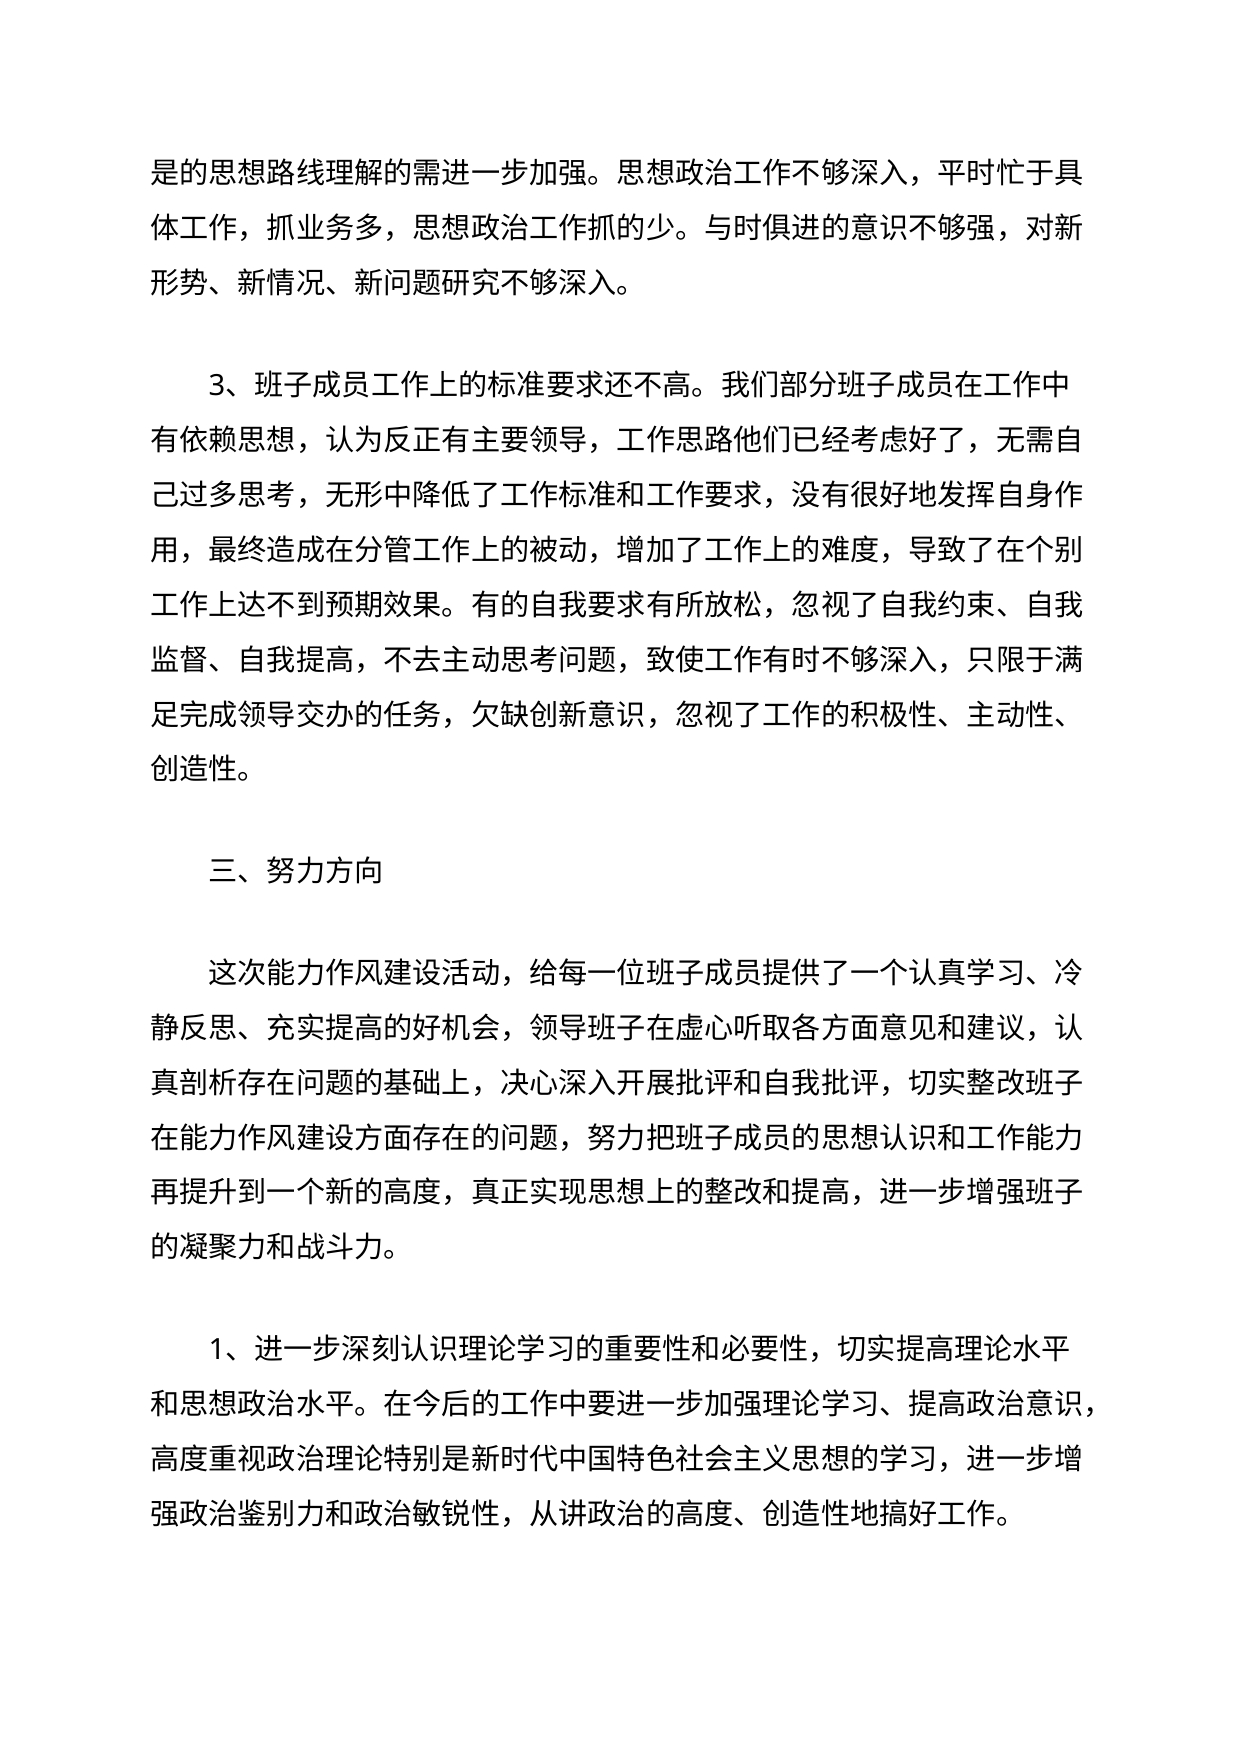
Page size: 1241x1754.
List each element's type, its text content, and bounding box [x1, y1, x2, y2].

text 这次能力作风建设活动，给每一位班子成员提供了一个认真学习、冷静反思、充实提高的好机会，领导班子在虚心听取各方面意见和建议，认真剖析存在问题的基础上，决心深入开展批评和自我批评，切实整改班子在能力作风建设方面存在的问题，努力把班子成员的思想认识和工作能力再提升到一个新的高度，真正实现思想上的整改和提高，进一步增强班子的凝聚力和战斗力。 [150, 949, 1090, 1266]
text 三、努力方向 [150, 848, 1090, 890]
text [150, 150, 1090, 302]
text 3、班子成员工作上的标准要求还不高。我们部分班子成员在工作中有依赖思想，认为反正有主要领导，工作思路他们已经考虑好了，无需自己过多思考，无形中降低了工作标准和工作要求，没有很好地发挥自身作用，最终造成在分管工作上的被动，增加了工作上的难度，导致了在个别工作上达不到预期效果。有的自我要求有所放松，忽视了自我约束、自我监督、自我提高，不去主动思考问题，致使工作有时不够深入，只限于满足完成领导交办的任务，欠缺创新意识，忽视了工作的积极性、主动性、创造性。 [150, 362, 1090, 788]
text 1、进一步深刻认识理论学习的重要性和必要性，切实提高理论水平和思想政治水平。在今后的工作中要进一步加强理论学习、提高政治意识，高度重视政治理论特别是新时代中国特色社会主义思想的学习，进一步增强政治鉴别力和政治敏锐性，从讲政治的高度、创造性地搞好工作。 [150, 1326, 1090, 1533]
